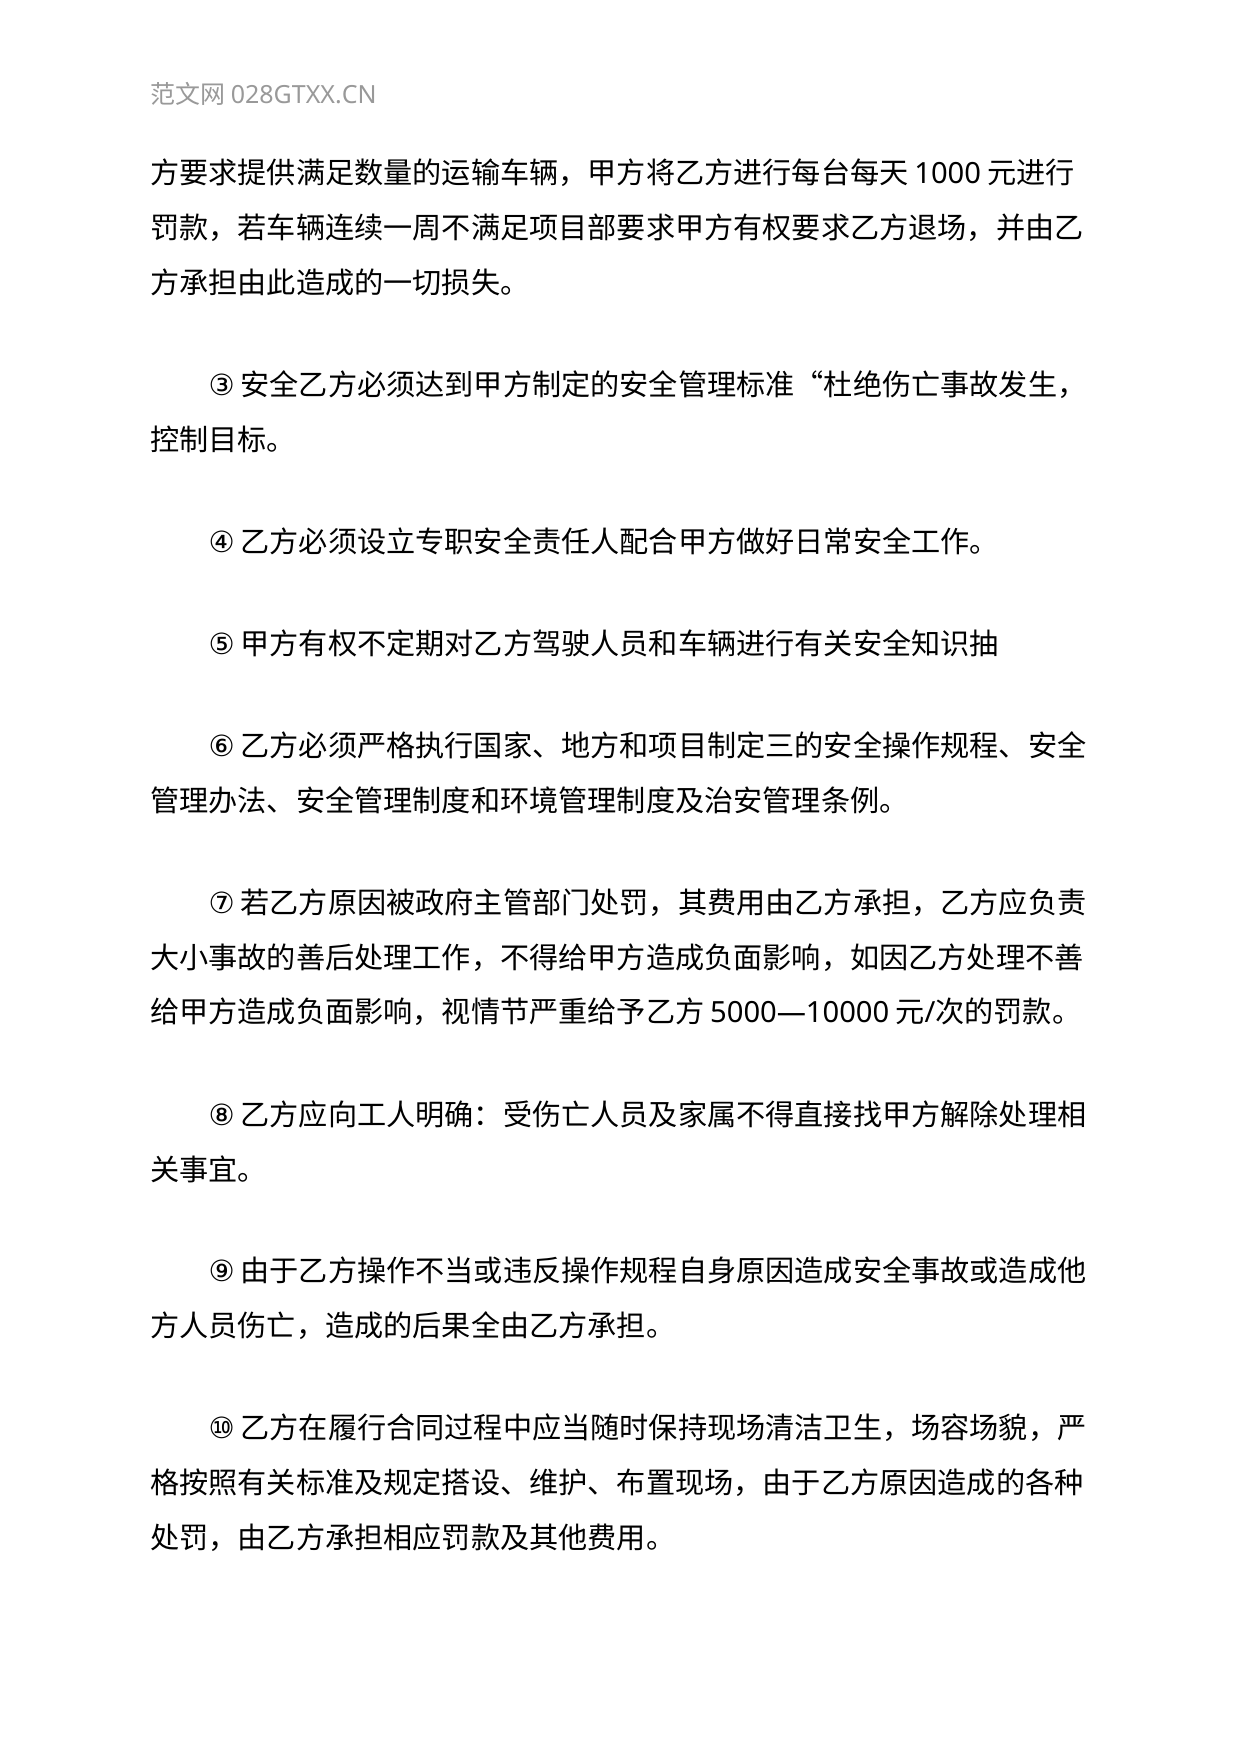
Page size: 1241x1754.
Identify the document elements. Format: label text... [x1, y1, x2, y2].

text ⑥乙方必须严格执行国家、地方和项目制定三的安全操作规程、安全管理办法、安全管理制度和环境管理制度及治安管理条例。 [150, 722, 1090, 820]
text ⑦若乙方原因被政府主管部门处罚，其费用由乙方承担，乙方应负责大小事故的善后处理工作，不得给甲方造成负面影响，如因乙方处理不善给甲方造成负面影响，视情节严重给予乙方5000―10000元/次的罚款。 [150, 879, 1090, 1031]
text ③安全乙方必须达到甲方制定的安全管理标准“杜绝伤亡事故发生，控制目标。 [150, 362, 1090, 459]
text ⑩乙方在履行合同过程中应当随时保持现场清洁卫生，场容场貌，严格按照有关标准及规定搭设、维护、布置现场，由于乙方原因造成的各种处罚，由乙方承担相应罚款及其他费用。 [150, 1404, 1090, 1557]
text ⑧乙方应向工人明确：受伤亡人员及家属不得直接找甲方解除处理相关事宜。 [150, 1091, 1090, 1188]
text ⑤甲方有权不定期对乙方驾驶人员和车辆进行有关安全知识抽 [150, 620, 1090, 663]
text ④乙方必须设立专职安全责任人配合甲方做好日常安全工作。 [150, 518, 1090, 561]
text ⑨由于乙方操作不当或违反操作规程自身原因造成安全事故或造成他方人员伤亡，造成的后果全由乙方承担。 [150, 1248, 1090, 1345]
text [150, 150, 1090, 302]
